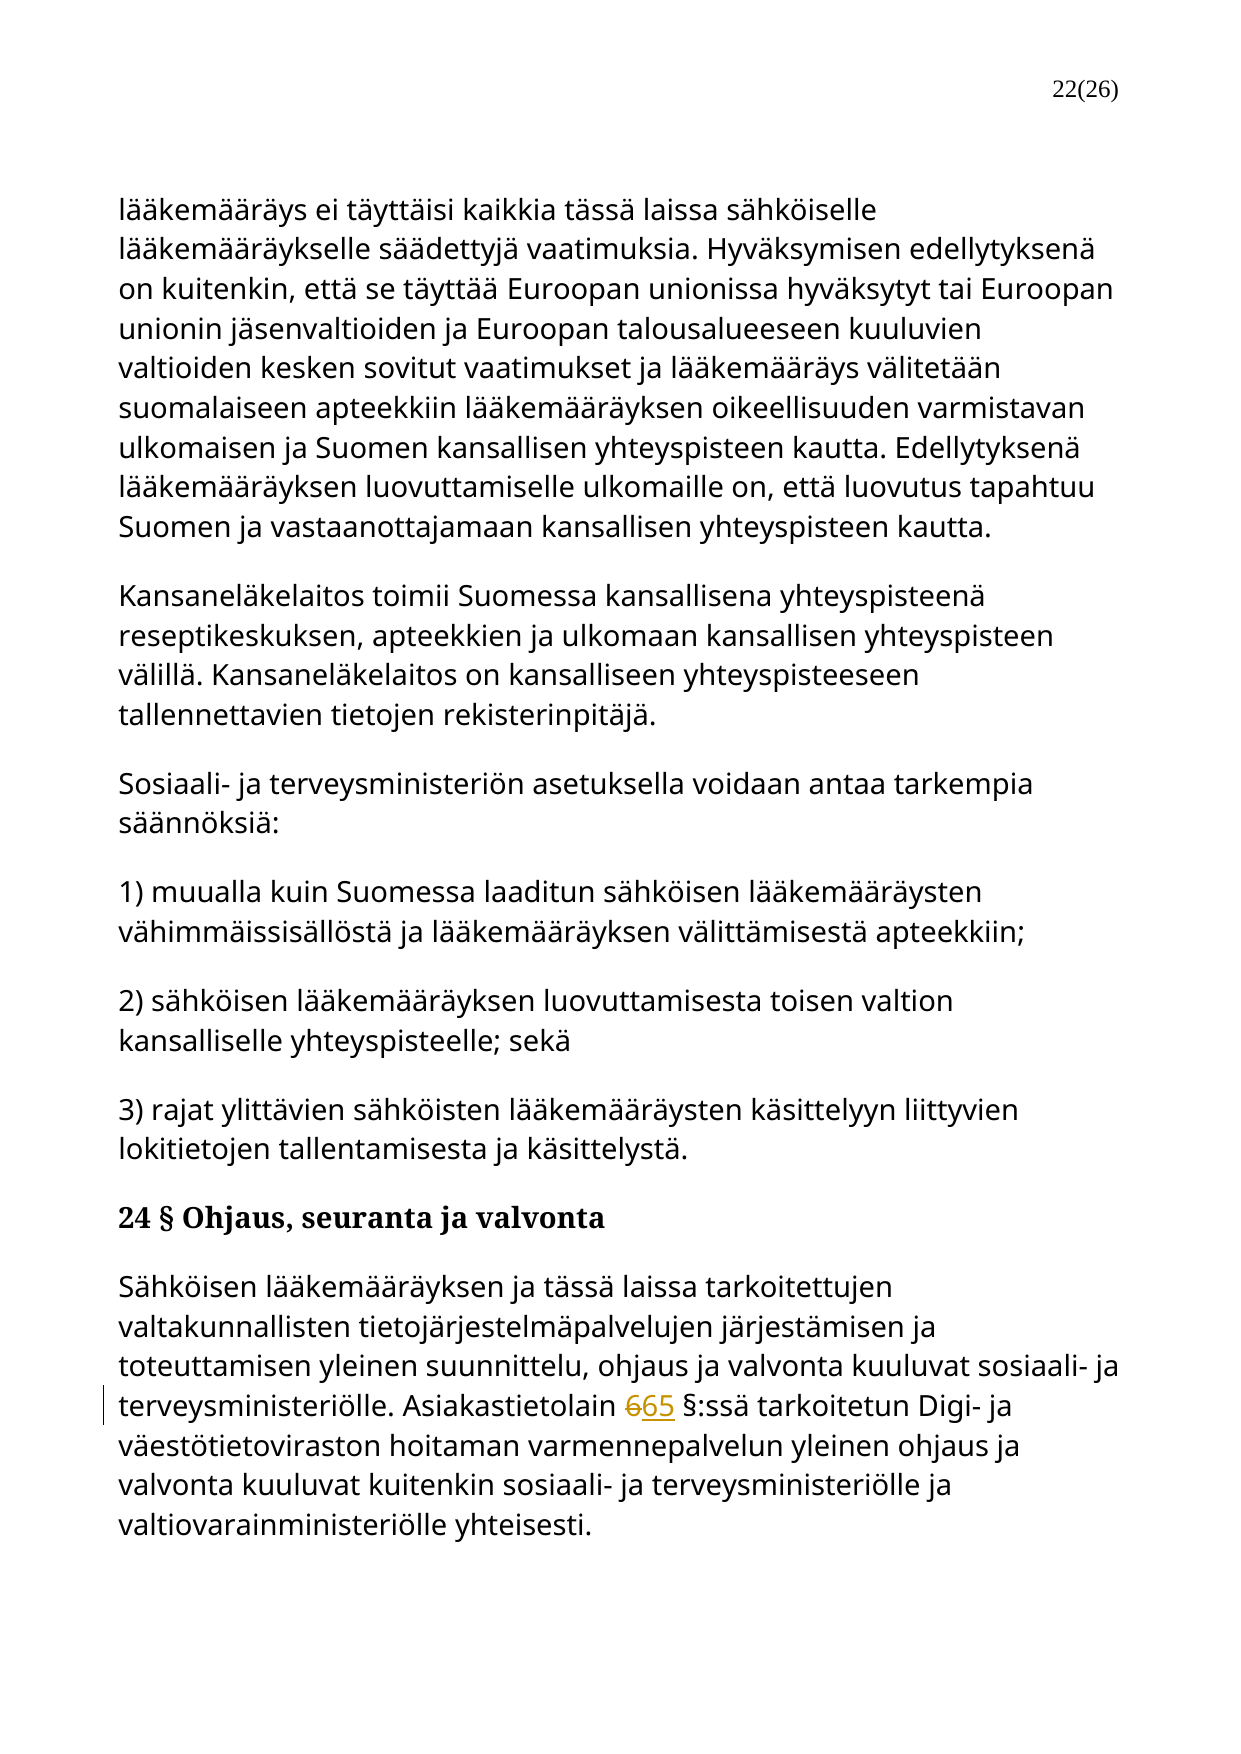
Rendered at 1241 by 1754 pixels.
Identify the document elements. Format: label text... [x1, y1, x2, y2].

text 3) rajat ylittävien sähköisten lääkemääräysten käsittelyyn liittyvien lokitietojen tallentamisesta ja käsittelystä. [118, 1089, 1122, 1168]
text 1) muualla kuin Suomessa laaditun sähköisen lääkemääräysten vähimmäissisällöstä ja lääkemääräyksen välittämisestä apteekkiin; [118, 872, 1122, 951]
text Sähköisen lääkemääräyksen ja tässä laissa tarkoitettujen valtakunnallisten tietojärjestelmäpalvelujen järjestämisen ja toteuttamisen yleinen suunnittelu, ohjaus ja valvonta kuuluvat sosiaali- ja terveysministeriölle. Asiakastietolain §:ssä tarkoitetun Digi- ja väestötietoviraston hoitaman varmennepalvelun yleinen ohjaus ja valvonta kuuluvat kuitenkin sosiaali- ja terveysministeriölle ja valtiovarainministeriölle yhteisesti. [118, 1266, 1122, 1544]
text Sosiaali- ja terveysministeriön asetuksella voidaan antaa tarkempia säännöksiä: [118, 763, 1122, 842]
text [118, 189, 1122, 546]
text Kansaneläkelaitos toimii Suomessa kansallisena yhteyspisteenä reseptikeskuksen, apteekkien ja ulkomaan kansallisen yhteyspisteen välillä. Kansaneläkelaitos on kansalliseen yhteyspisteeseen tallennettavien tietojen rekisterinpitäjä. [118, 575, 1122, 734]
text 2) sähköisen lääkemääräyksen luovuttamisesta toisen valtion kansalliselle yhteyspisteelle; sekä [118, 980, 1122, 1059]
text 24 § Ohjaus, seuranta ja valvonta [118, 1197, 1122, 1237]
